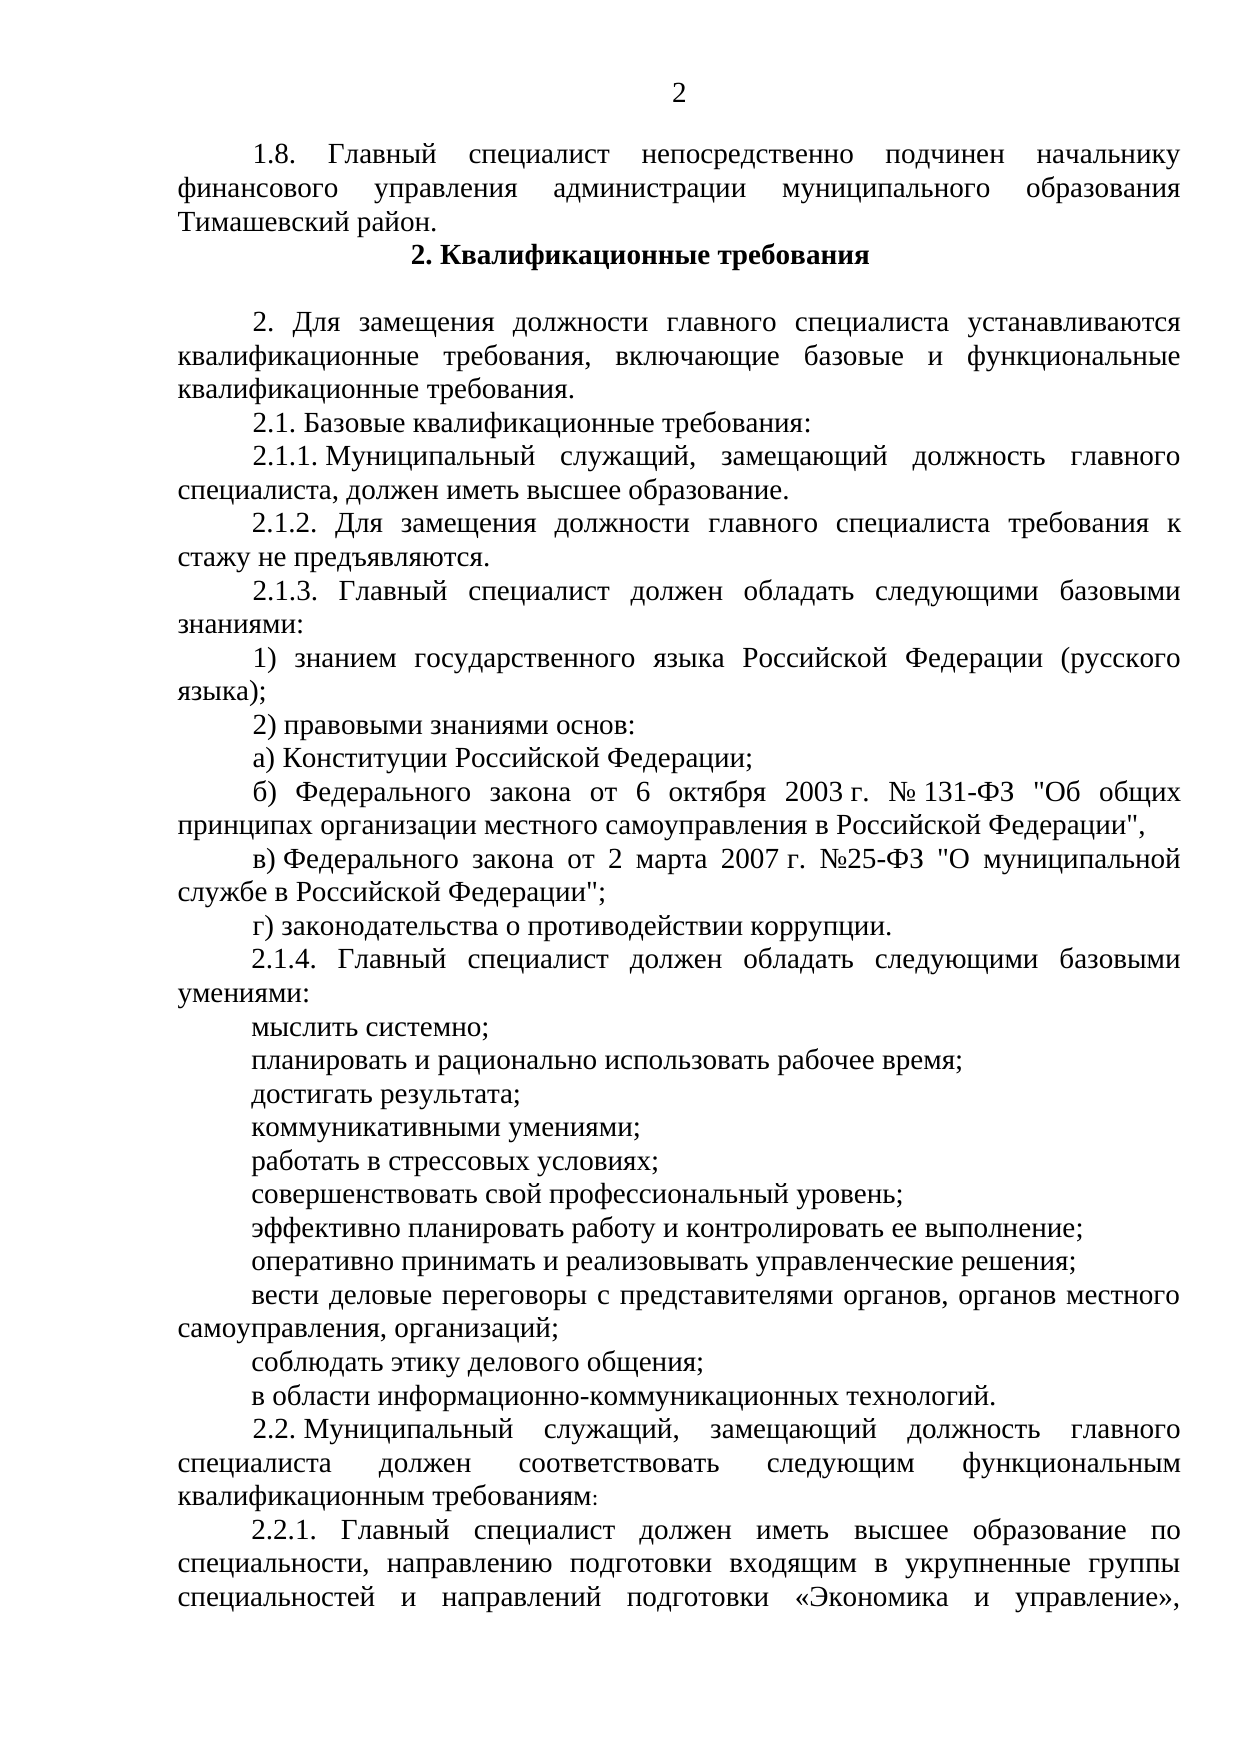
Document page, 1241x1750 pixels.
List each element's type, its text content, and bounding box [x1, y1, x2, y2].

text 2) правовыми знаниями основ: [177, 707, 1181, 740]
text мыслить системно; [177, 1009, 1181, 1042]
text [177, 1512, 1181, 1612]
text коммуникативными умениями; [177, 1109, 1181, 1143]
text соблюдать этику делового общения; [177, 1344, 1181, 1378]
text эффективно планировать работу и контролировать ее выполнение; [177, 1210, 1181, 1243]
text планировать и рационально использовать рабочее время; [177, 1042, 1181, 1076]
text а) Конституции Российской Федерации; [177, 740, 1181, 774]
text 1) знанием государственного языка Российской Федерации (русского языка); [177, 640, 1181, 707]
text в) Федерального закона от 2 марта 2007 г. №25-ФЗ "О муниципальной службе в Российской Федерации"; [177, 841, 1181, 908]
text 2.1.4. Главный специалист должен обладать следующими базовыми умениями: [177, 942, 1181, 1009]
text совершенствовать свой профессиональный уровень; [177, 1176, 1181, 1210]
text 2.2. Муниципальный служащий, замещающий должность главного специалиста должен соответствовать следующим функциональным квалификационным требованиям: [177, 1411, 1181, 1512]
text достигать результата; [177, 1076, 1181, 1109]
text 2.1.1. Муниципальный служащий, замещающий должность главного специалиста, должен иметь высшее образование. [177, 438, 1181, 506]
text 2. Квалификационные требования [177, 237, 1181, 271]
text 2.1.2. Для замещения должности главного специалиста требования к стажу не предъявляются. [177, 506, 1181, 573]
text работать в стрессовых условиях; [177, 1143, 1181, 1176]
text оперативно принимать и реализовывать управленческие решения; [177, 1243, 1181, 1277]
text г) законодательства о противодействии коррупции. [177, 908, 1181, 942]
text б) Федерального закона от 6 октября 2003 г. № 131-ФЗ "Об общих принципах организации местного самоуправления в Российской Федерации", [177, 774, 1181, 841]
text вести деловые переговоры с представителями органов, органов местного самоуправления, организаций; [177, 1277, 1181, 1344]
text 2.1.3. Главный специалист должен обладать следующими базовыми знаниями: [177, 573, 1181, 640]
text в области информационно-коммуникационных технологий. [177, 1378, 1181, 1411]
text 2. Для замещения должности главного специалиста устанавливаются квалификационные требования, включающие базовые и функциональные квалификационные требования. [177, 304, 1181, 405]
text 2.1. Базовые квалификационные требования: [177, 405, 1181, 438]
text 1.8. Главный специалист непосредственно подчинен начальнику финансового управления администрации муниципального образования Тимашевский район. [177, 137, 1181, 237]
